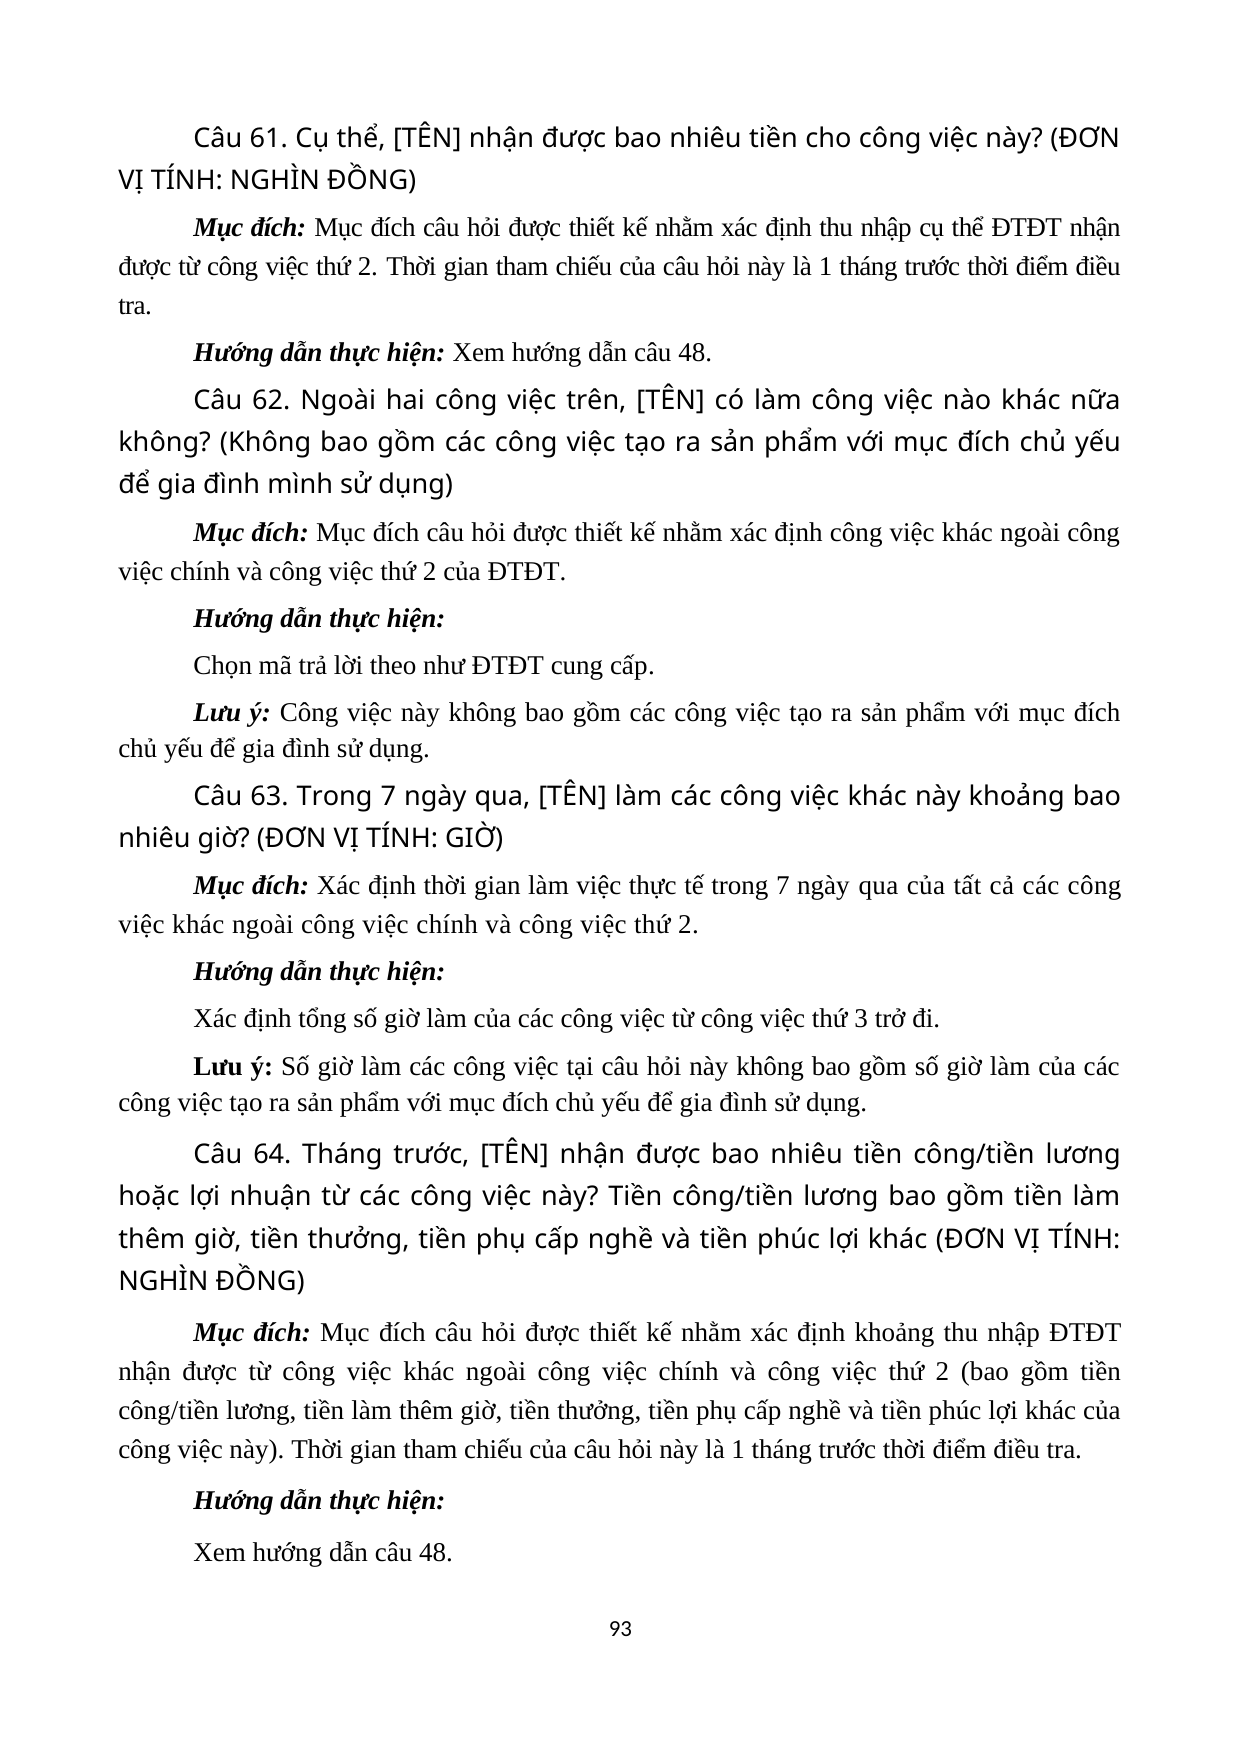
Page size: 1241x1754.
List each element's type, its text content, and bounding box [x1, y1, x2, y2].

text Câu 61. Cụ thể, [TÊN] nhận được bao nhiêu tiền cho công việc này? (ĐƠN VỊ TÍNH: NGHÌN ĐỒNG) [118, 118, 1122, 197]
text Xem hướng dẫn câu 48. [118, 1536, 1122, 1567]
text Hướng dẫn thực hiện: Xem hướng dẫn câu 48. [118, 336, 1122, 367]
text Chọn mã trả lời theo như ĐTĐT cung cấp. [118, 649, 1122, 680]
text Xác định tổng số giờ làm của các công việc từ công việc thứ 3 trở đi. [118, 1002, 1122, 1033]
text Hướng dẫn thực hiện: [118, 955, 1122, 986]
text Hướng dẫn thực hiện: [118, 1484, 1122, 1516]
text Mục đích: Mục đích câu hỏi được thiết kế nhằm xác định khoảng thu nhập ĐTĐT nhận được từ công việc khác ngoài công việc chính và công việc thứ 2 (bao gồm tiền công/tiền lương, tiền làm thêm giờ, tiền thưởng, tiền phụ cấp nghề và tiền phúc lợi khác của công việc này). Thời gian tham chiếu của câu hỏi này là 1 tháng trước thời điểm điều tra. [118, 1317, 1122, 1464]
text Câu 62. Ngoài hai công việc trên, [TÊN] có làm công việc nào khác nữa không? (Không bao gồm các công việc tạo ra sản phẩm với mục đích chủ yếu để gia đình mình sử dụng) [118, 380, 1122, 502]
text Mục đích: Mục đích câu hỏi được thiết kế nhằm xác định công việc khác ngoài công việc chính và công việc thứ 2 của ĐTĐT. [118, 516, 1122, 586]
text Lưu ý: Số giờ làm các công việc tại câu hỏi này không bao gồm số giờ làm của các công việc tạo ra sản phẩm với mục đích chủ yếu để gia đình sử dụng. [118, 1051, 1122, 1117]
text Câu 64. Tháng trước, [TÊN] nhận được bao nhiêu tiền công/tiền lương hoặc lợi nhuận từ các công việc này? Tiền công/tiền lương bao gồm tiền làm thêm giờ, tiền thưởng, tiền phụ cấp nghề và tiền phúc lợi khác (ĐƠN VỊ TÍNH: NGHÌN ĐỒNG) [118, 1134, 1122, 1298]
text Hướng dẫn thực hiện: [118, 602, 1122, 633]
text Câu 63. Trong 7 ngày qua, [TÊN] làm các công việc khác này khoảng bao nhiêu giờ? (ĐƠN VỊ TÍNH: GIỜ) [118, 776, 1122, 855]
text Mục đích: Xác định thời gian làm việc thực tế trong 7 ngày qua của tất cả các công việc khác ngoài công việc chính và công việc thứ 2. [118, 869, 1122, 939]
text Mục đích: Mục đích câu hỏi được thiết kế nhằm xác định thu nhập cụ thể ĐTĐT nhận được từ công việc thứ 2. Thời gian tham chiếu của câu hỏi này là 1 tháng trước thời điểm điều tra. [118, 211, 1122, 320]
text Lưu ý: Công việc này không bao gồm các công việc tạo ra sản phẩm với mục đích chủ yếu để gia đình sử dụng. [118, 696, 1122, 763]
